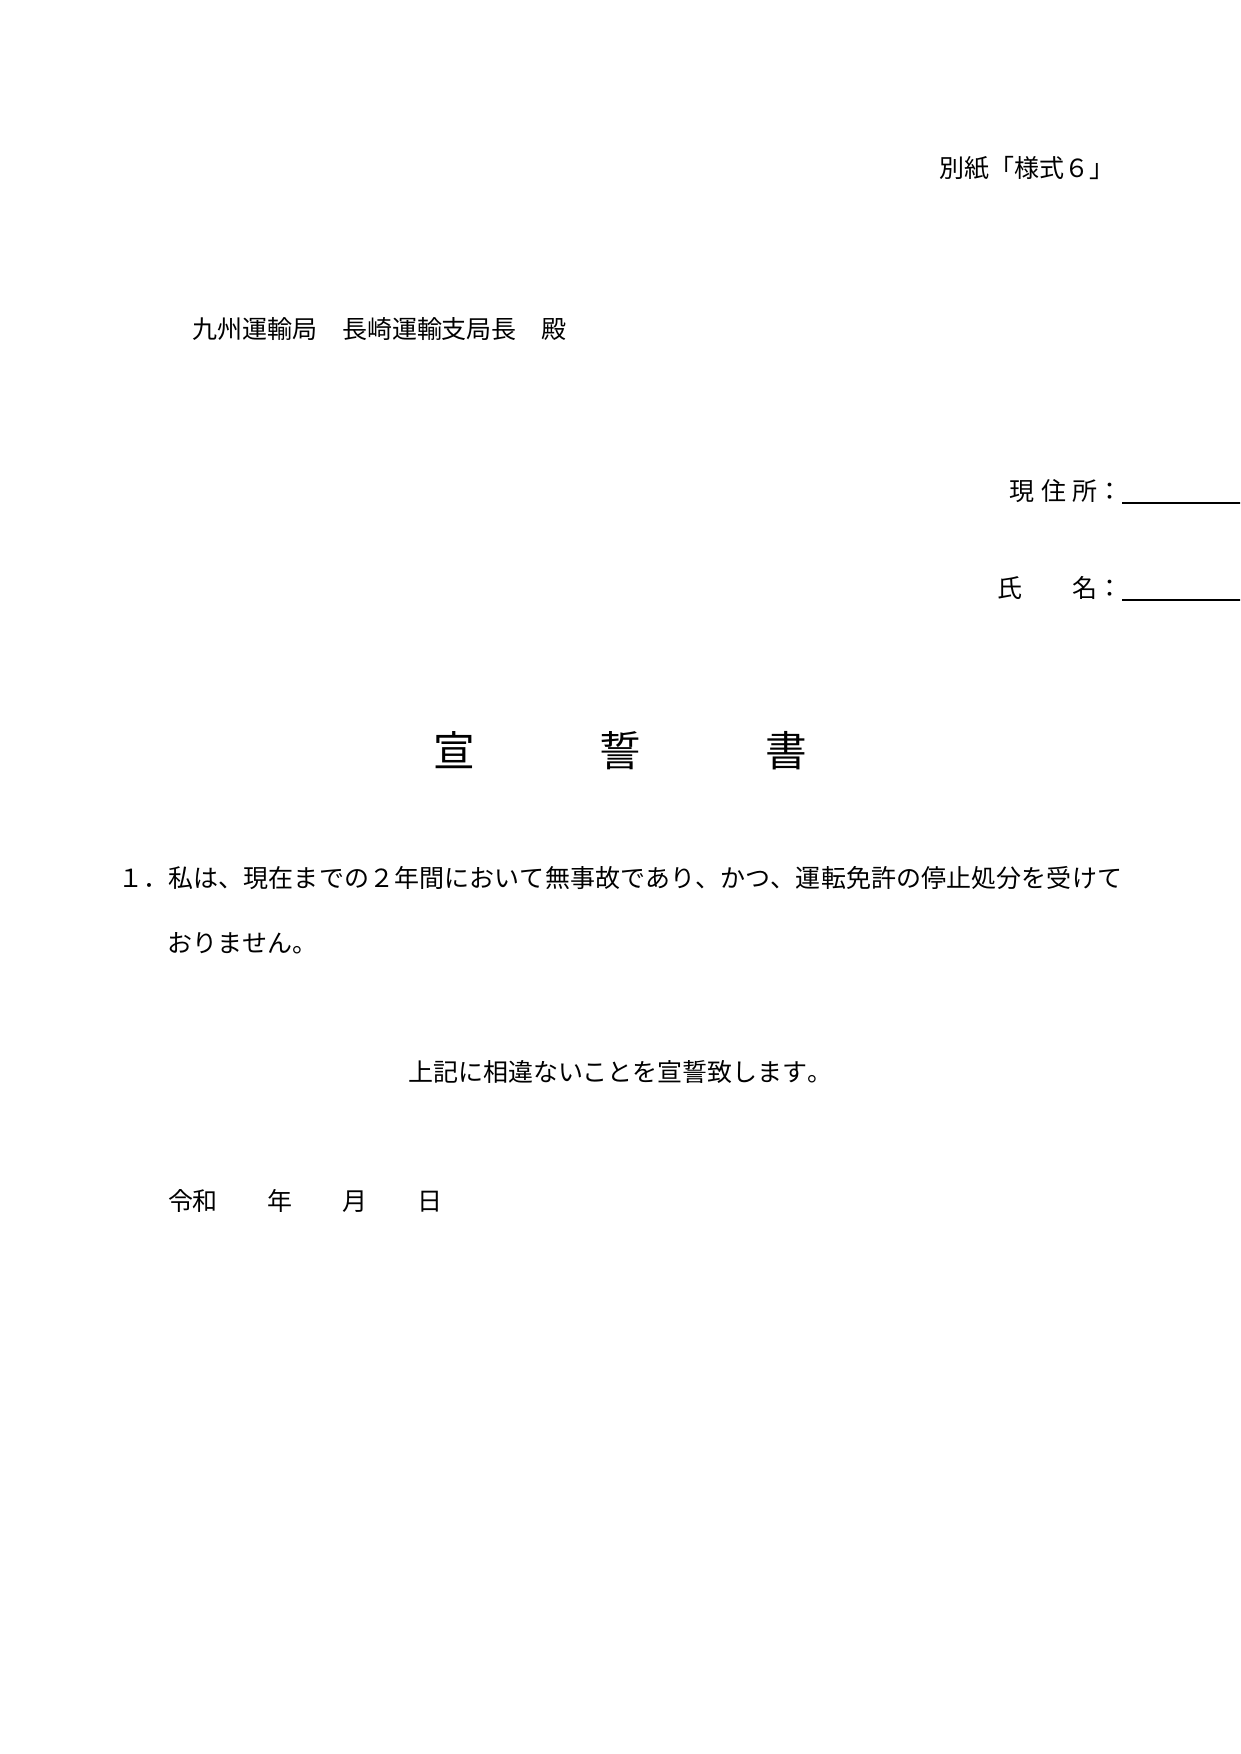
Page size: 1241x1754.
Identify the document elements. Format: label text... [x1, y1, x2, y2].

text 令和 年 月 日 [118, 1168, 1122, 1232]
text １．私は、現在までの２年間において無事故であり、かつ、運転免許の停止処分を受けておりません。 [118, 845, 1122, 974]
text 九州運輸局 長崎運輸支局長 殿 [118, 296, 1122, 360]
text 氏 名： [118, 554, 1122, 619]
text 上記に相違ないことを宣誓致します。 [118, 1038, 1122, 1103]
text 現住所： [118, 457, 1122, 522]
text 別紙「様式６」 [118, 134, 1122, 199]
text 宣 誓 書 [118, 716, 1122, 780]
